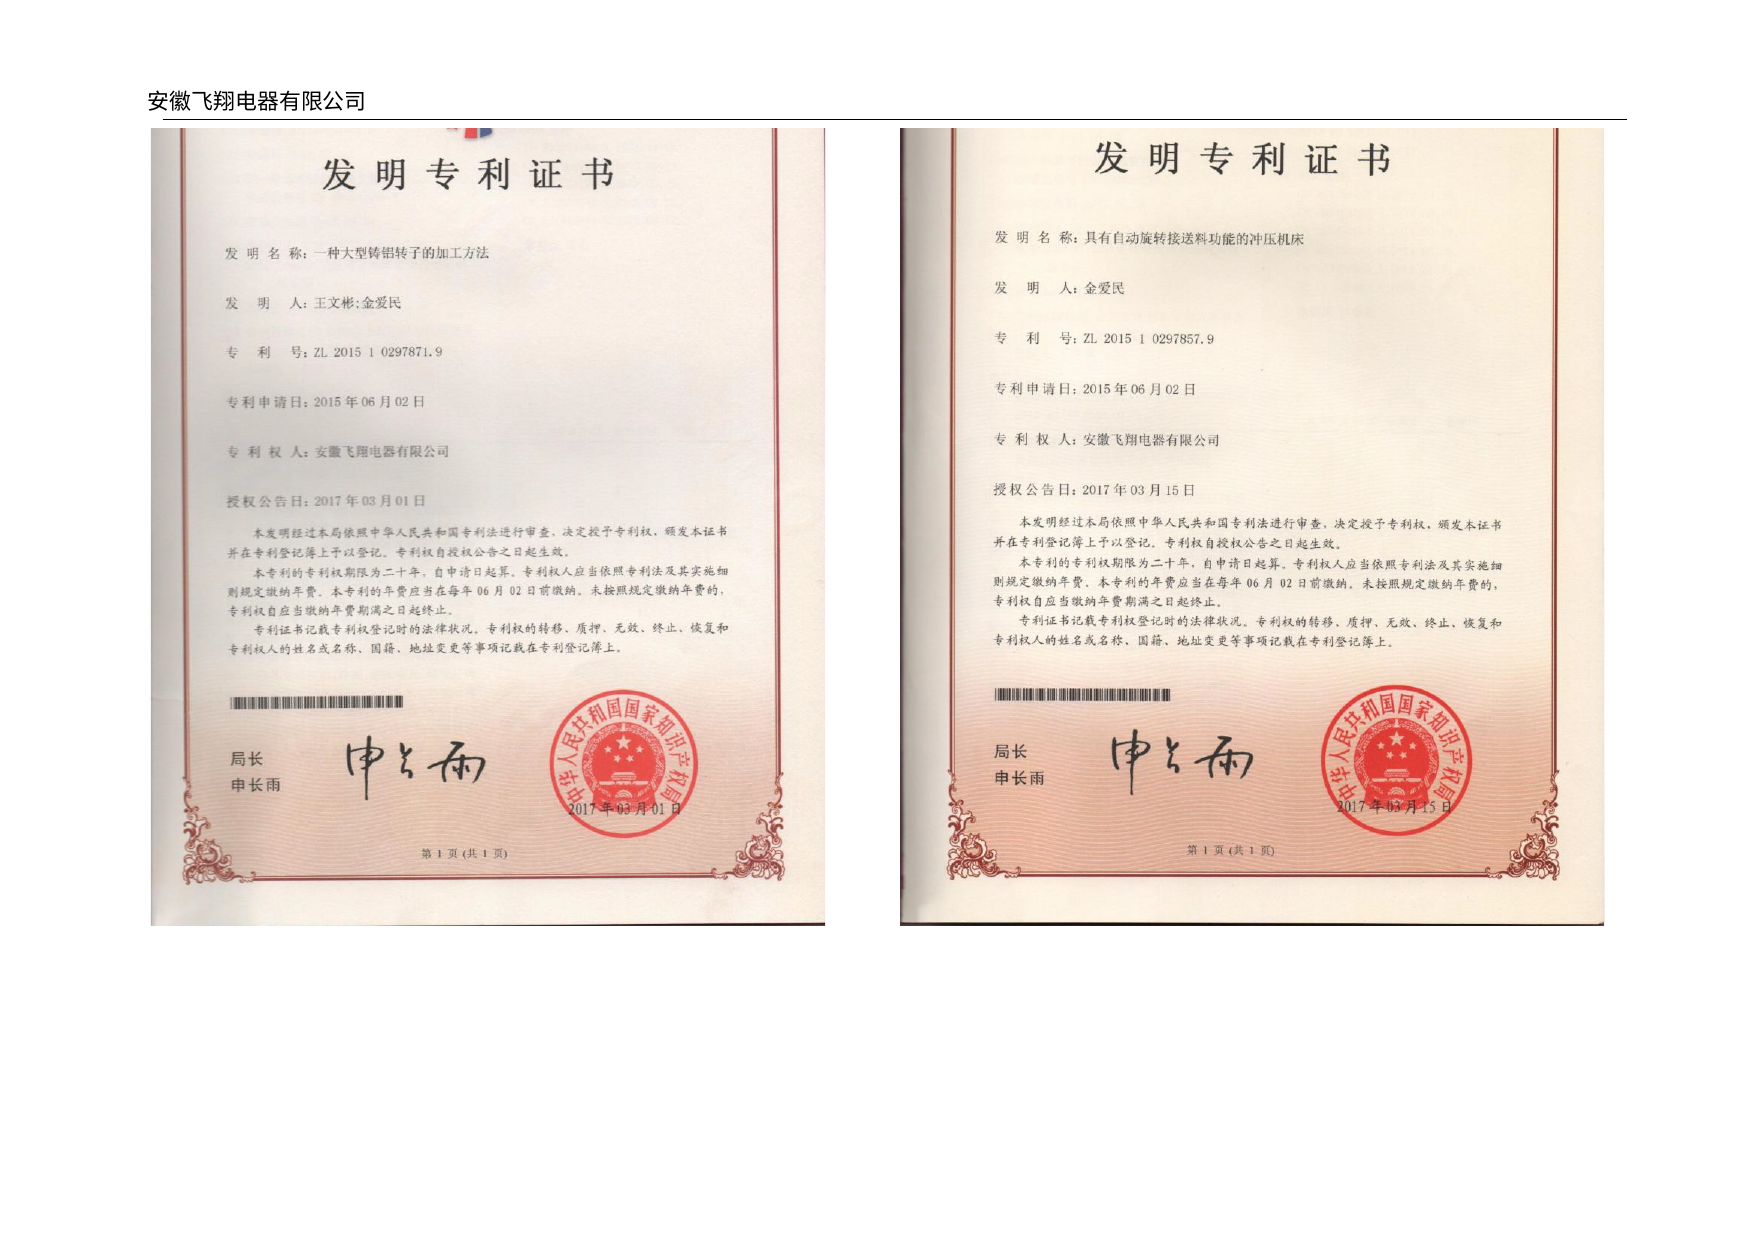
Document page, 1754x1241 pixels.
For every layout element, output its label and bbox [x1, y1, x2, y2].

picture [150, 128, 826, 926]
picture [900, 128, 1605, 926]
